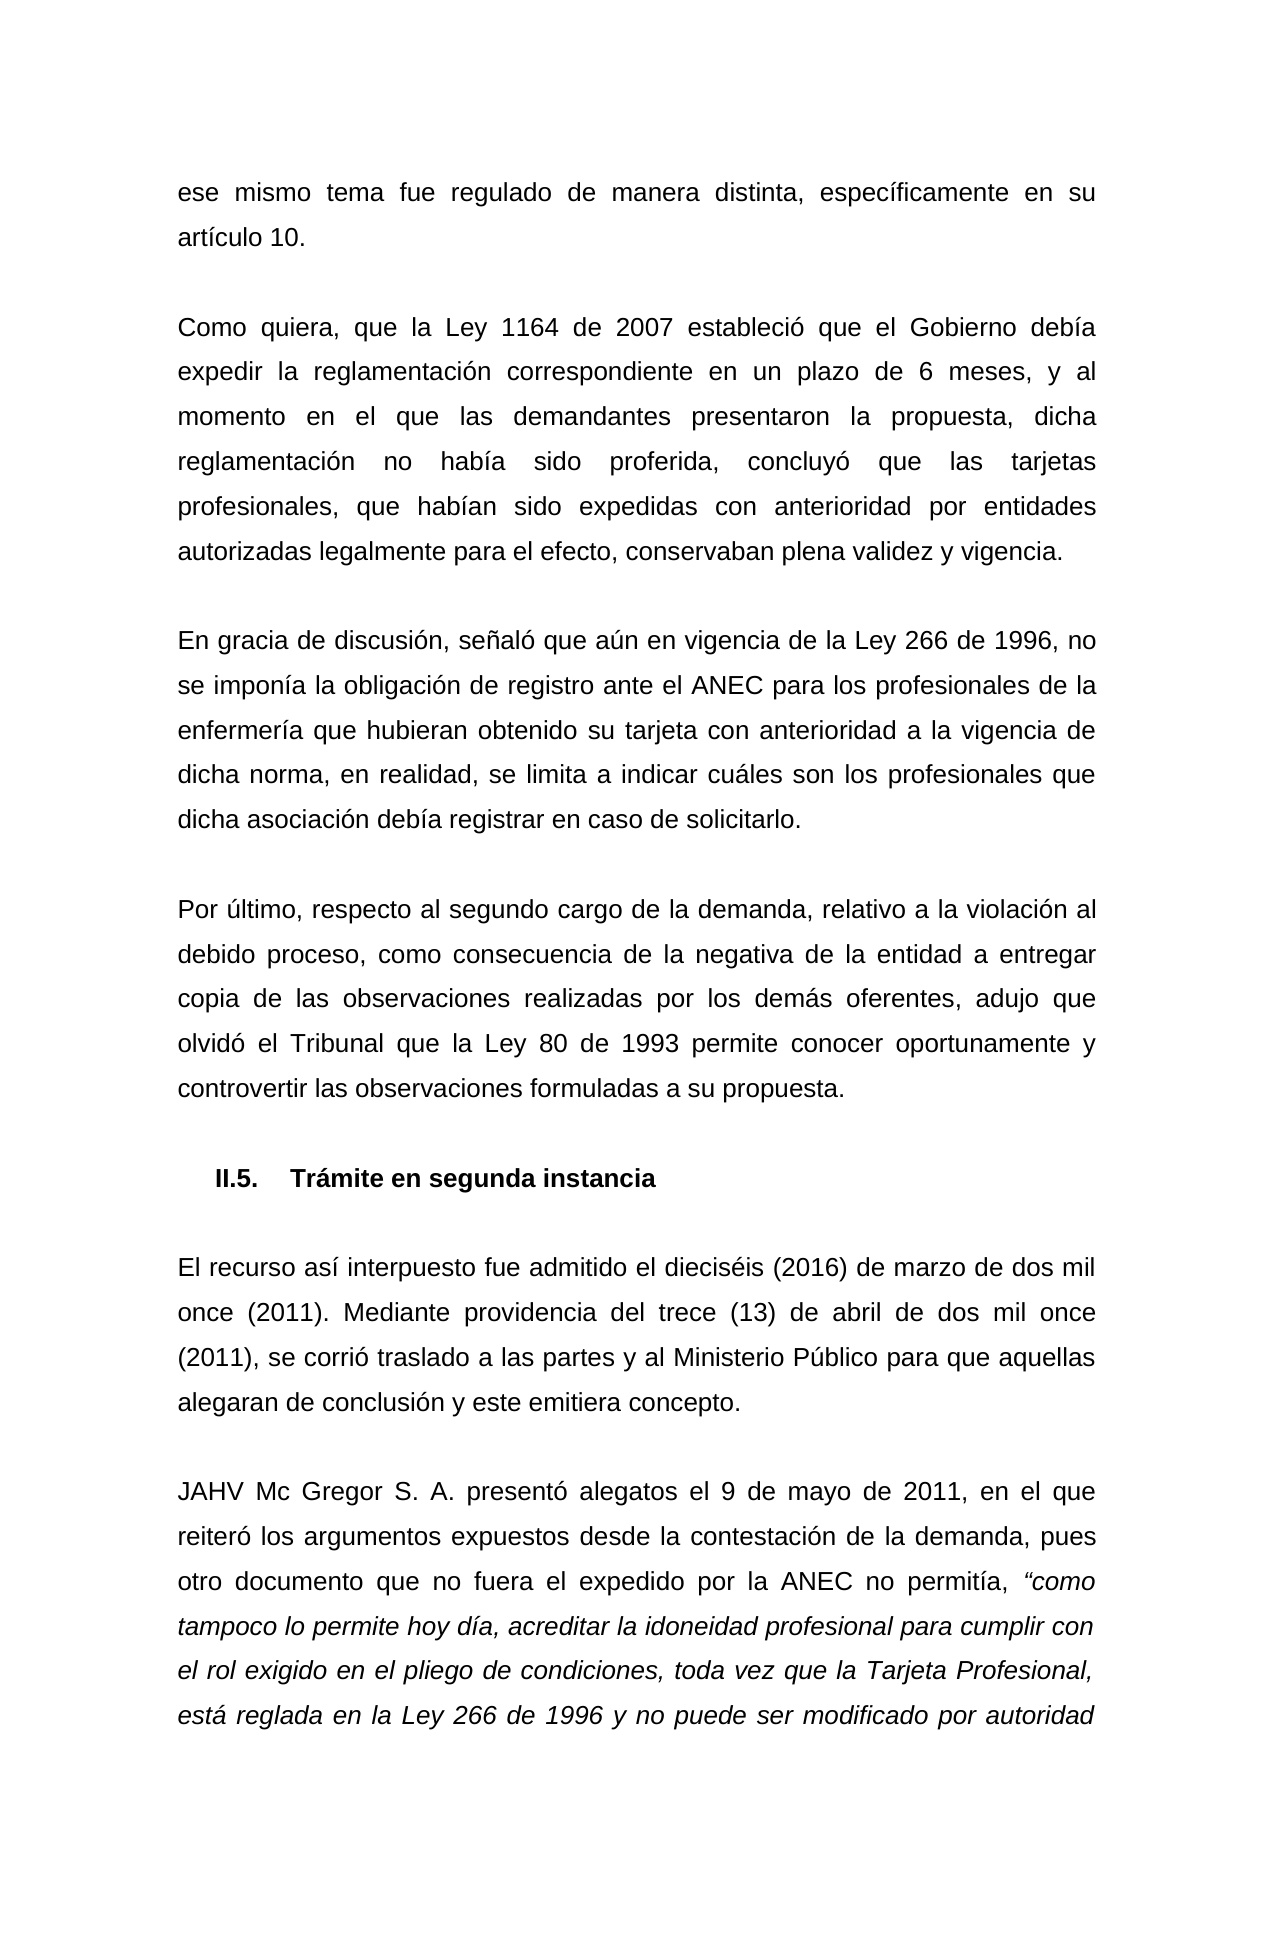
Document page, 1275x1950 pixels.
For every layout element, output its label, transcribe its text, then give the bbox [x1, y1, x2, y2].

text En gracia de discusión, señaló que aún en vigencia de la Ley 266 de 1996, no se imponía la obligación de registro ante el ANEC para los profesionales de la enfermería que hubieran obtenido su tarjeta con anterioridad a la vigencia de dicha norma, en realidad, se limita a indicar cuáles son los profesionales que dicha asociación debía registrar en caso de solicitarlo. [177, 625, 1098, 834]
list Trámite en segunda instancia [215, 1163, 1098, 1192]
text El recurso así interpuesto fue admitido el dieciséis (2016) de marzo de dos mil once (2011). Mediante providencia del trece (13) de abril de dos mil once (2011), se corrió traslado a las partes y al Ministerio Público para que aquellas alegaran de conclusión y este emitiera concepto. [177, 1252, 1098, 1416]
text Por último, respecto al segundo cargo de la demanda, relativo a la violación al debido proceso, como consecuencia de la negativa de la entidad a entregar copia de las observaciones realizadas por los demás oferentes, adujo que olvidó el Tribunal que la Ley 80 de 1993 permite conocer oportunamente y controvertir las observaciones formuladas a su propuesta. [177, 894, 1098, 1103]
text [177, 1476, 1098, 1730]
text Como quiera, que la Ley 1164 de 2007 estableció que el Gobierno debía expedir la reglamentación correspondiente en un plazo de 6 meses, y al momento en el que las demandantes presentaron la propuesta, dicha reglamentación no había sido proferida, concluyó que las tarjetas profesionales, que habían sido expedidas con anterioridad por entidades autorizadas legalmente para el efecto, conservaban plena validez y vigencia. [177, 312, 1098, 565]
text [177, 177, 1098, 252]
